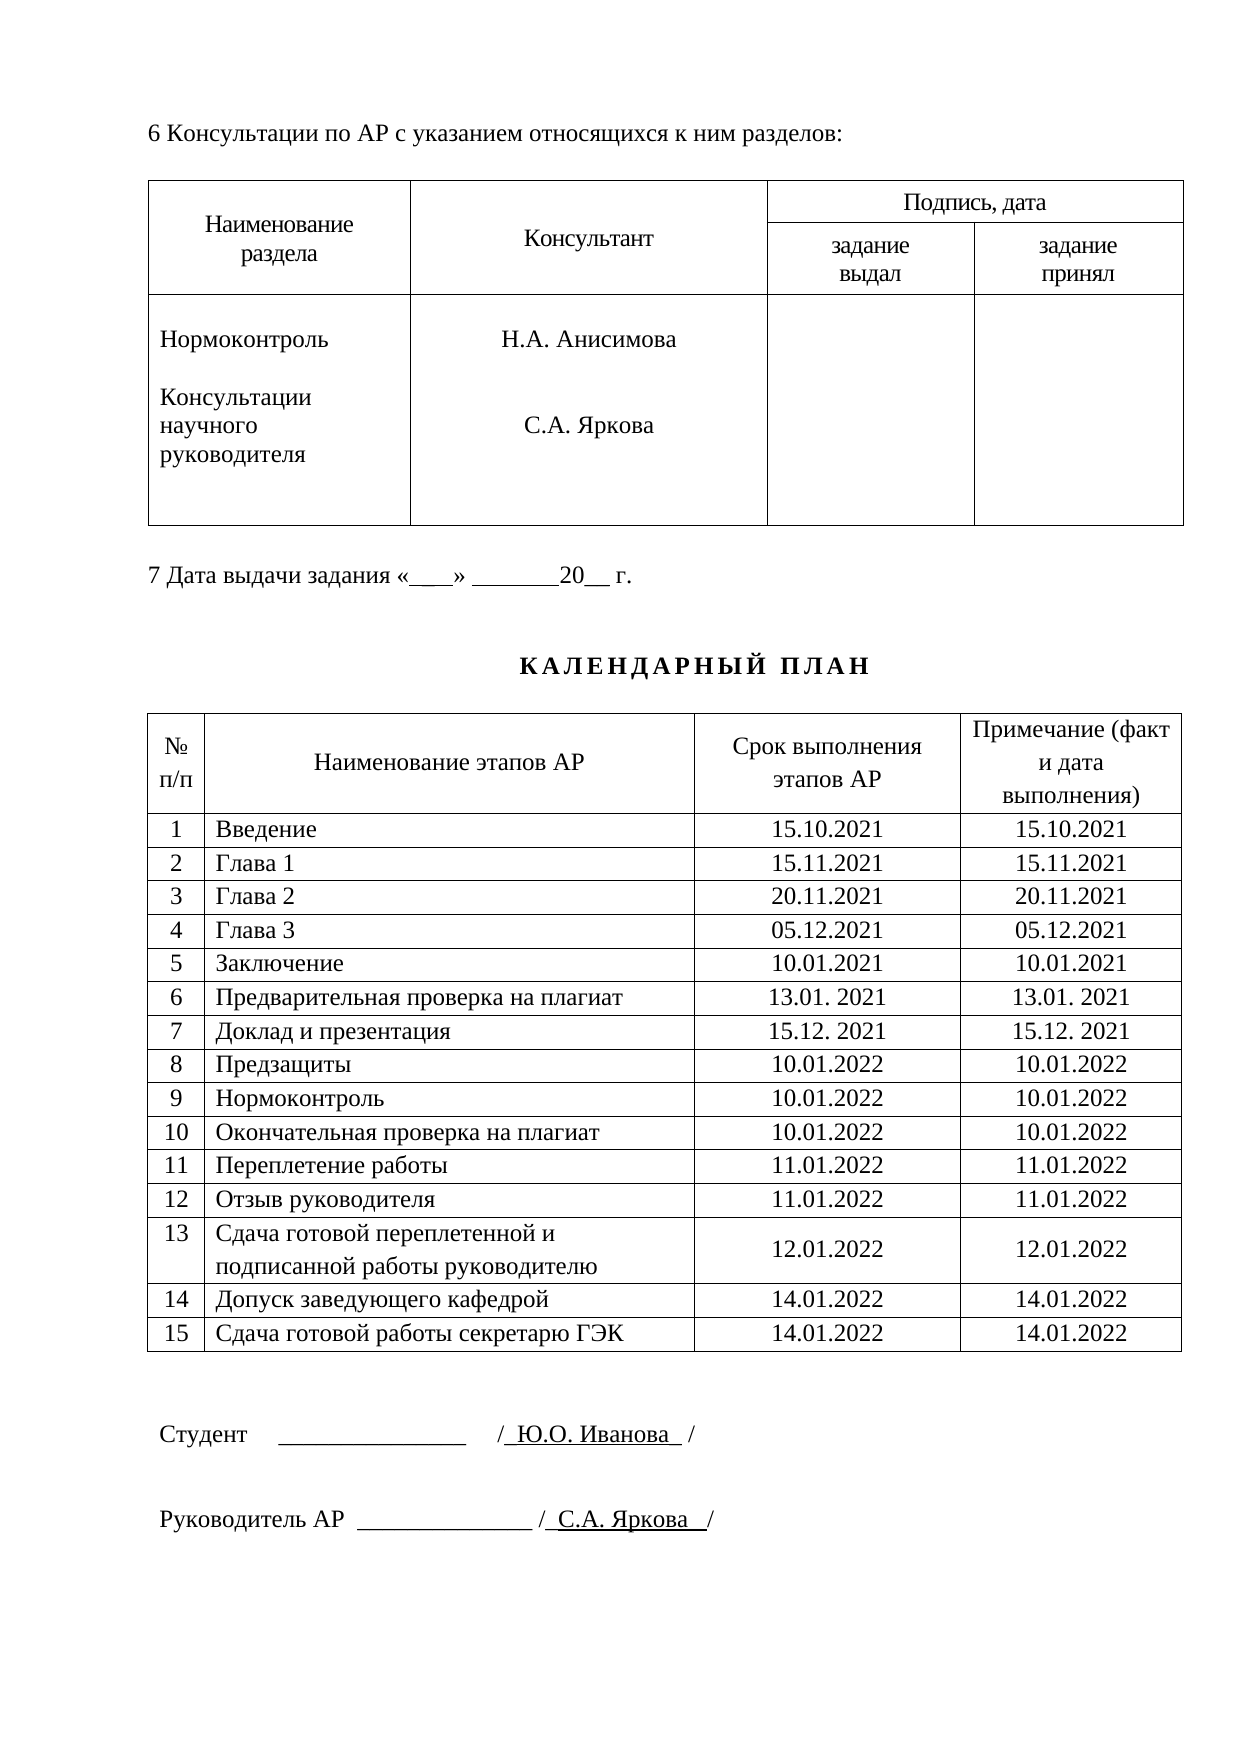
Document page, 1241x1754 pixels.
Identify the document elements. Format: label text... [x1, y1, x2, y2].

table_cell 15.10.2021 [961, 814, 1181, 847]
table_cell 20.11.2021 [695, 881, 960, 914]
text КАЛЕНДАРНЫЙ ПЛАН [148, 651, 1181, 680]
table_header Наименование этапов АР [205, 714, 694, 813]
table_cell 11.01.2022 [695, 1184, 960, 1217]
table_cell Переплетение работы [205, 1150, 694, 1183]
table_cell Глава 3 [205, 915, 694, 947]
table_cell 12.01.2022 [695, 1218, 960, 1283]
table_cell 15.12. 2021 [695, 1016, 960, 1048]
table_cell 6 [148, 982, 204, 1015]
table_cell Предварительная проверка на плагиат [205, 982, 694, 1015]
table_cell 12.01.2022 [961, 1218, 1181, 1283]
table_header Консультант [411, 181, 767, 294]
table_cell Сдача готовой переплетенной и подписанной работы руководителю [205, 1218, 694, 1283]
table_cell Введение [205, 814, 694, 847]
table_cell 14.01.2022 [961, 1284, 1181, 1317]
table_cell Глава 1 [205, 848, 694, 880]
table_cell 10.01.2022 [961, 1117, 1181, 1149]
table_cell 1 [148, 814, 204, 847]
table_cell Нормоконтроль Консультации научного руководителя [149, 295, 410, 525]
table_cell 14 [148, 1284, 204, 1317]
table_header Срок выполнения этапов АР [695, 714, 960, 813]
table_header Студент _______________ /_Ю.О. Иванова_ / [148, 1419, 1209, 1476]
table_cell 13 [148, 1218, 204, 1283]
table_cell 10 [148, 1117, 204, 1149]
table_cell [768, 295, 974, 525]
table_cell 11.01.2022 [695, 1150, 960, 1183]
table_cell Отзыв руководителя [205, 1184, 694, 1217]
table_cell 10.01.2022 [695, 1083, 960, 1116]
table_cell Допуск заведующего кафедрой [205, 1284, 694, 1317]
table_header № п/п [148, 714, 204, 813]
table_cell задание принял [975, 223, 1183, 294]
table_cell 2 [148, 848, 204, 880]
table_cell 15.11.2021 [961, 848, 1181, 880]
table_cell Доклад и презентация [205, 1016, 694, 1048]
table_cell задание выдал [768, 223, 974, 294]
table_cell 14.01.2022 [695, 1318, 960, 1351]
table_cell Н.А. Анисимова С.А. Яркова [411, 295, 767, 525]
table_cell 4 [148, 915, 204, 947]
table_cell 11.01.2022 [961, 1184, 1181, 1217]
table_cell 13.01. 2021 [695, 982, 960, 1015]
table_cell 14.01.2022 [961, 1318, 1181, 1351]
table_cell 11 [148, 1150, 204, 1183]
table_cell 10.01.2021 [961, 949, 1181, 981]
table_cell Окончательная проверка на плагиат [205, 1117, 694, 1149]
table_cell Заключение [205, 949, 694, 981]
table_cell 7 [148, 1016, 204, 1048]
table_cell 8 [148, 1050, 204, 1082]
table_cell 05.12.2021 [695, 915, 960, 947]
table_header Наименование раздела [149, 181, 410, 294]
table_cell 15.11.2021 [695, 848, 960, 880]
table_cell 10.01.2022 [961, 1050, 1181, 1082]
table_cell Сдача готовой работы секретарю ГЭК [205, 1318, 694, 1351]
table_cell 3 [148, 881, 204, 914]
table_cell 05.12.2021 [961, 915, 1181, 947]
table_cell 20.11.2021 [961, 881, 1181, 914]
table_cell 5 [148, 949, 204, 981]
table_cell 14.01.2022 [695, 1284, 960, 1317]
table_cell 10.01.2021 [695, 949, 960, 981]
text 6 Консультации по АР с указанием относящихся к ним разделов: [148, 118, 1181, 147]
table_header Подпись, дата [768, 181, 1183, 222]
text 7 Дата выдачи задания « _ » 20__ г. [148, 560, 1181, 589]
table_cell Глава 2 [205, 881, 694, 914]
table_header Примечание (факт и дата выполнения) [961, 714, 1181, 813]
table_cell 12 [148, 1184, 204, 1217]
table_cell 10.01.2022 [695, 1117, 960, 1149]
table_cell 10.01.2022 [695, 1050, 960, 1082]
table_cell 13.01. 2021 [961, 982, 1181, 1015]
table_cell 11.01.2022 [961, 1150, 1181, 1183]
table_cell 15 [148, 1318, 204, 1351]
table_cell Руководитель АР ______________ /_С.А. Яркова_ / [148, 1476, 1209, 1536]
table_cell Нормоконтроль [205, 1083, 694, 1116]
table_cell 15.10.2021 [695, 814, 960, 847]
table_cell 15.12. 2021 [961, 1016, 1181, 1048]
table_cell Предзащиты [205, 1050, 694, 1082]
table_cell 9 [148, 1083, 204, 1116]
table_cell [975, 295, 1183, 525]
table_cell 10.01.2022 [961, 1083, 1181, 1116]
